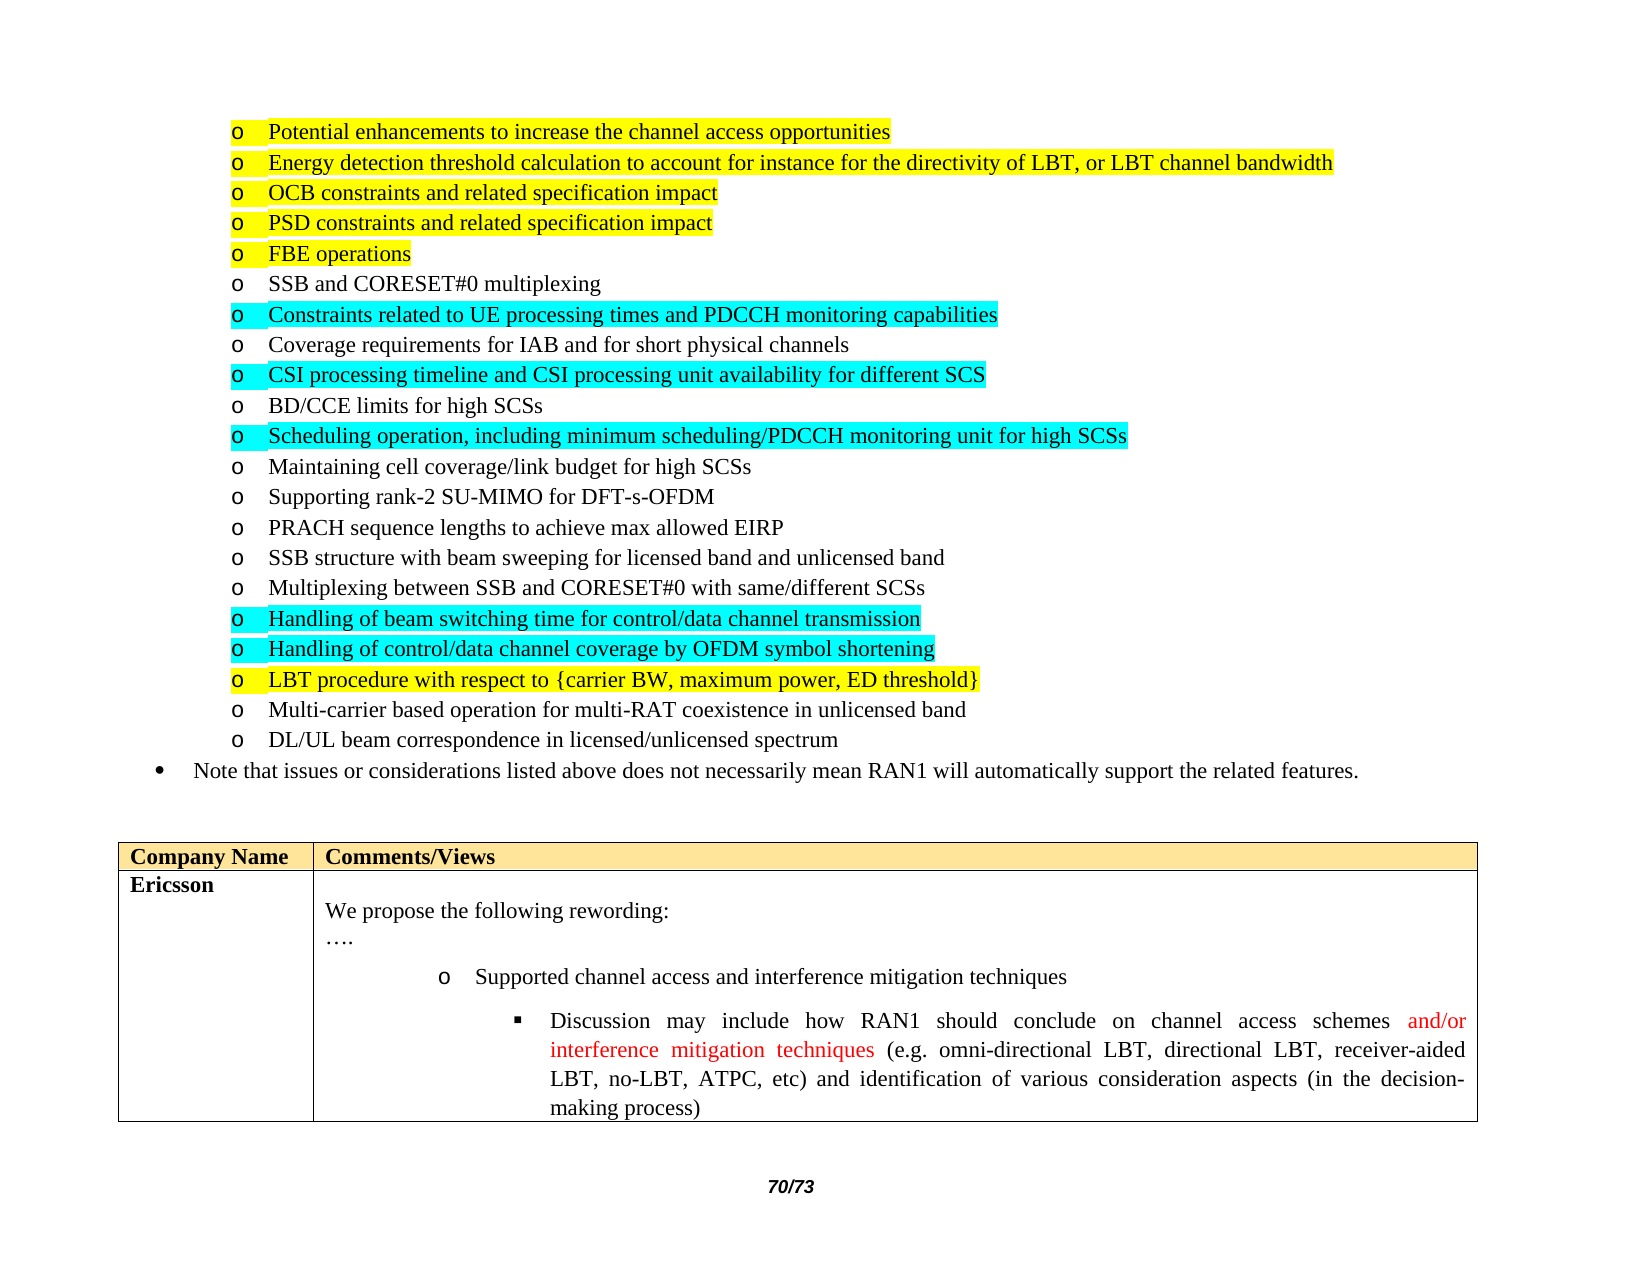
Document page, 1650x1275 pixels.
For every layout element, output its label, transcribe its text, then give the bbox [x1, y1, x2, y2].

list SSB and CORESET#0 multiplexing [231, 270, 1502, 298]
list Handling of control/data channel coverage by OFDM symbol shortening [268, 635, 1502, 663]
list CSI processing timeline and CSI processing unit availability for different SCS [268, 361, 1502, 390]
list PSD constraints and related specification impact [268, 209, 1502, 238]
list Supporting rank-2 SU-MIMO for DFT-s-OFDM [231, 483, 1502, 511]
table_cell Ericsson [119, 871, 313, 1121]
list Multiplexing between SSB and CORESET#0 with same/different SCSs [231, 574, 1502, 603]
list LBT procedure with respect to {carrier BW, maximum power, ED threshold} [268, 666, 1502, 694]
list Constraints related to UE processing times and PDCCH monitoring capabilities [268, 301, 1502, 329]
table_header Comments/Views [314, 843, 1477, 869]
list Scheduling operation, including minimum scheduling/PDCCH monitoring unit for high SCSs [268, 422, 1502, 451]
list Energy detection threshold calculation to account for instance for the directivity of LBT, or LBT channel bandwidth [231, 148, 1502, 177]
list Handling of beam switching time for control/data channel transmission [268, 605, 1502, 633]
list FBE operations [268, 240, 1502, 268]
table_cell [314, 871, 1477, 1121]
table_header Company Name [119, 843, 313, 869]
list PRACH sequence lengths to achieve max allowed EIRP [231, 513, 1502, 542]
list Maintaining cell coverage/link budget for high SCSs [231, 453, 1502, 481]
list Coverage requirements for IAB and for short physical channels [231, 331, 1502, 359]
list Note that issues or considerations listed above does not necessarily mean RAN1 will automatically support the related features. [156, 757, 1502, 783]
list Potential enhancements to increase the channel access opportunities [268, 118, 1502, 146]
list OCB constraints and related specification impact [268, 179, 1502, 207]
list SSB structure with beam sweeping for licensed band and unlicensed band [231, 544, 1502, 572]
list DL/UL beam correspondence in licensed/unlicensed spectrum [231, 726, 1502, 755]
list BD/CCE limits for high SCSs [231, 392, 1502, 420]
list Multi-carrier based operation for multi-RAT coexistence in unlicensed band [231, 696, 1502, 724]
